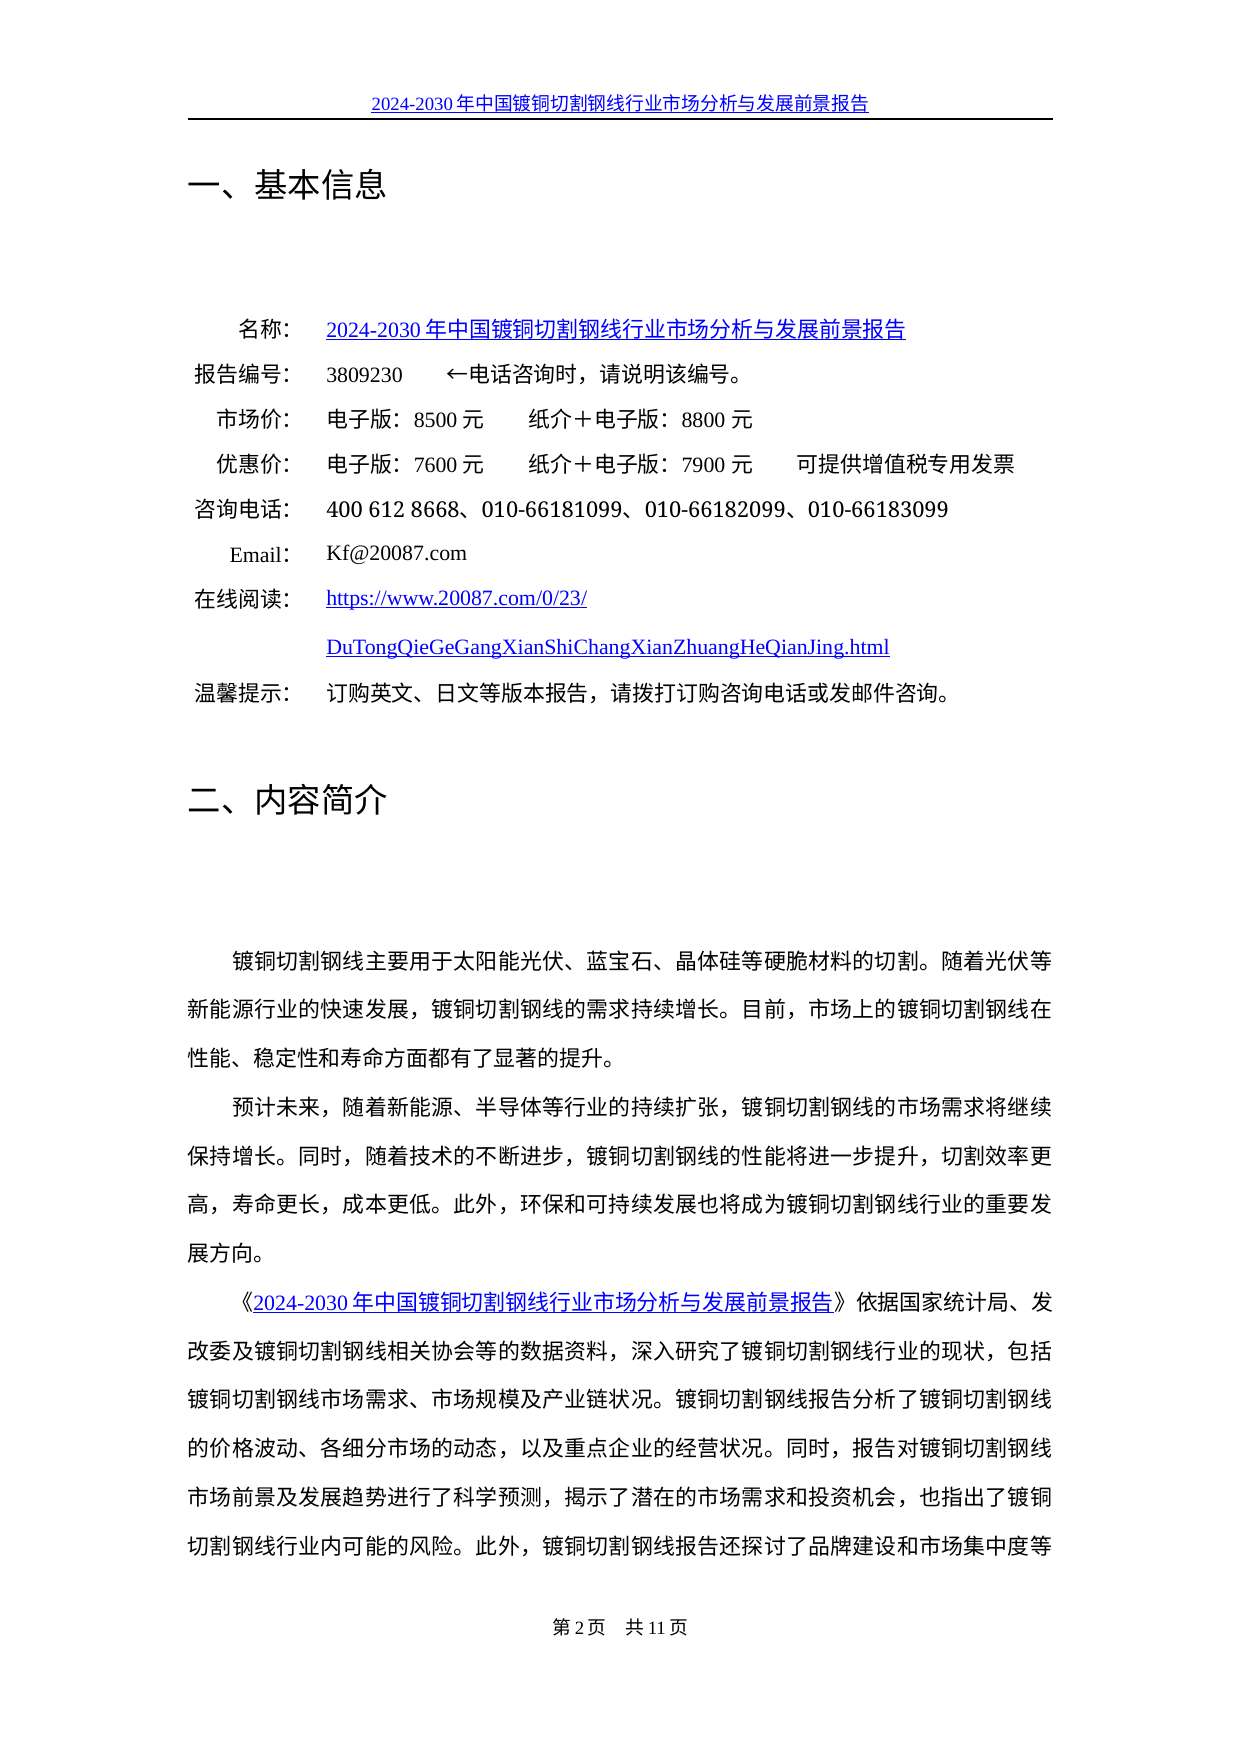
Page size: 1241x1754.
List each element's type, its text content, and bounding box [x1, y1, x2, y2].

table_cell 电子版：7600 元 纸介＋电子版：7900 元 可提供增值税专用发票 [315, 447, 1073, 492]
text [187, 943, 1053, 1561]
table_header 名称： [167, 312, 315, 357]
table_cell 400 612 8668、010-66181099、010-66182099、010-66183099 [315, 492, 1073, 537]
table_cell 电子版：8500 元 纸介＋电子版：8800 元 [315, 402, 1073, 447]
table_cell 在线阅读： [167, 582, 315, 675]
table_cell 3809230 ←电话咨询时，请说明该编号。 [315, 357, 1073, 402]
table_cell Email： [167, 537, 315, 582]
table_cell 订购英文、日文等版本报告，请拨打订购咨询电话或发邮件咨询。 [315, 675, 1073, 720]
table_cell 报告编号： [167, 357, 315, 402]
title 一、基本信息 [187, 150, 1053, 215]
table_cell 咨询电话： [167, 492, 315, 537]
table_cell 优惠价： [167, 447, 315, 492]
table_header 2024-2030年中国镀铜切割钢线行业市场分析与发展前景报告 [315, 312, 1073, 357]
title 二、内容简介 [187, 766, 1053, 831]
table_cell [315, 582, 1073, 675]
table_cell 温馨提示： [167, 675, 315, 720]
table_cell Kf@20087.com [315, 537, 1073, 582]
table_cell 市场价： [167, 402, 315, 447]
